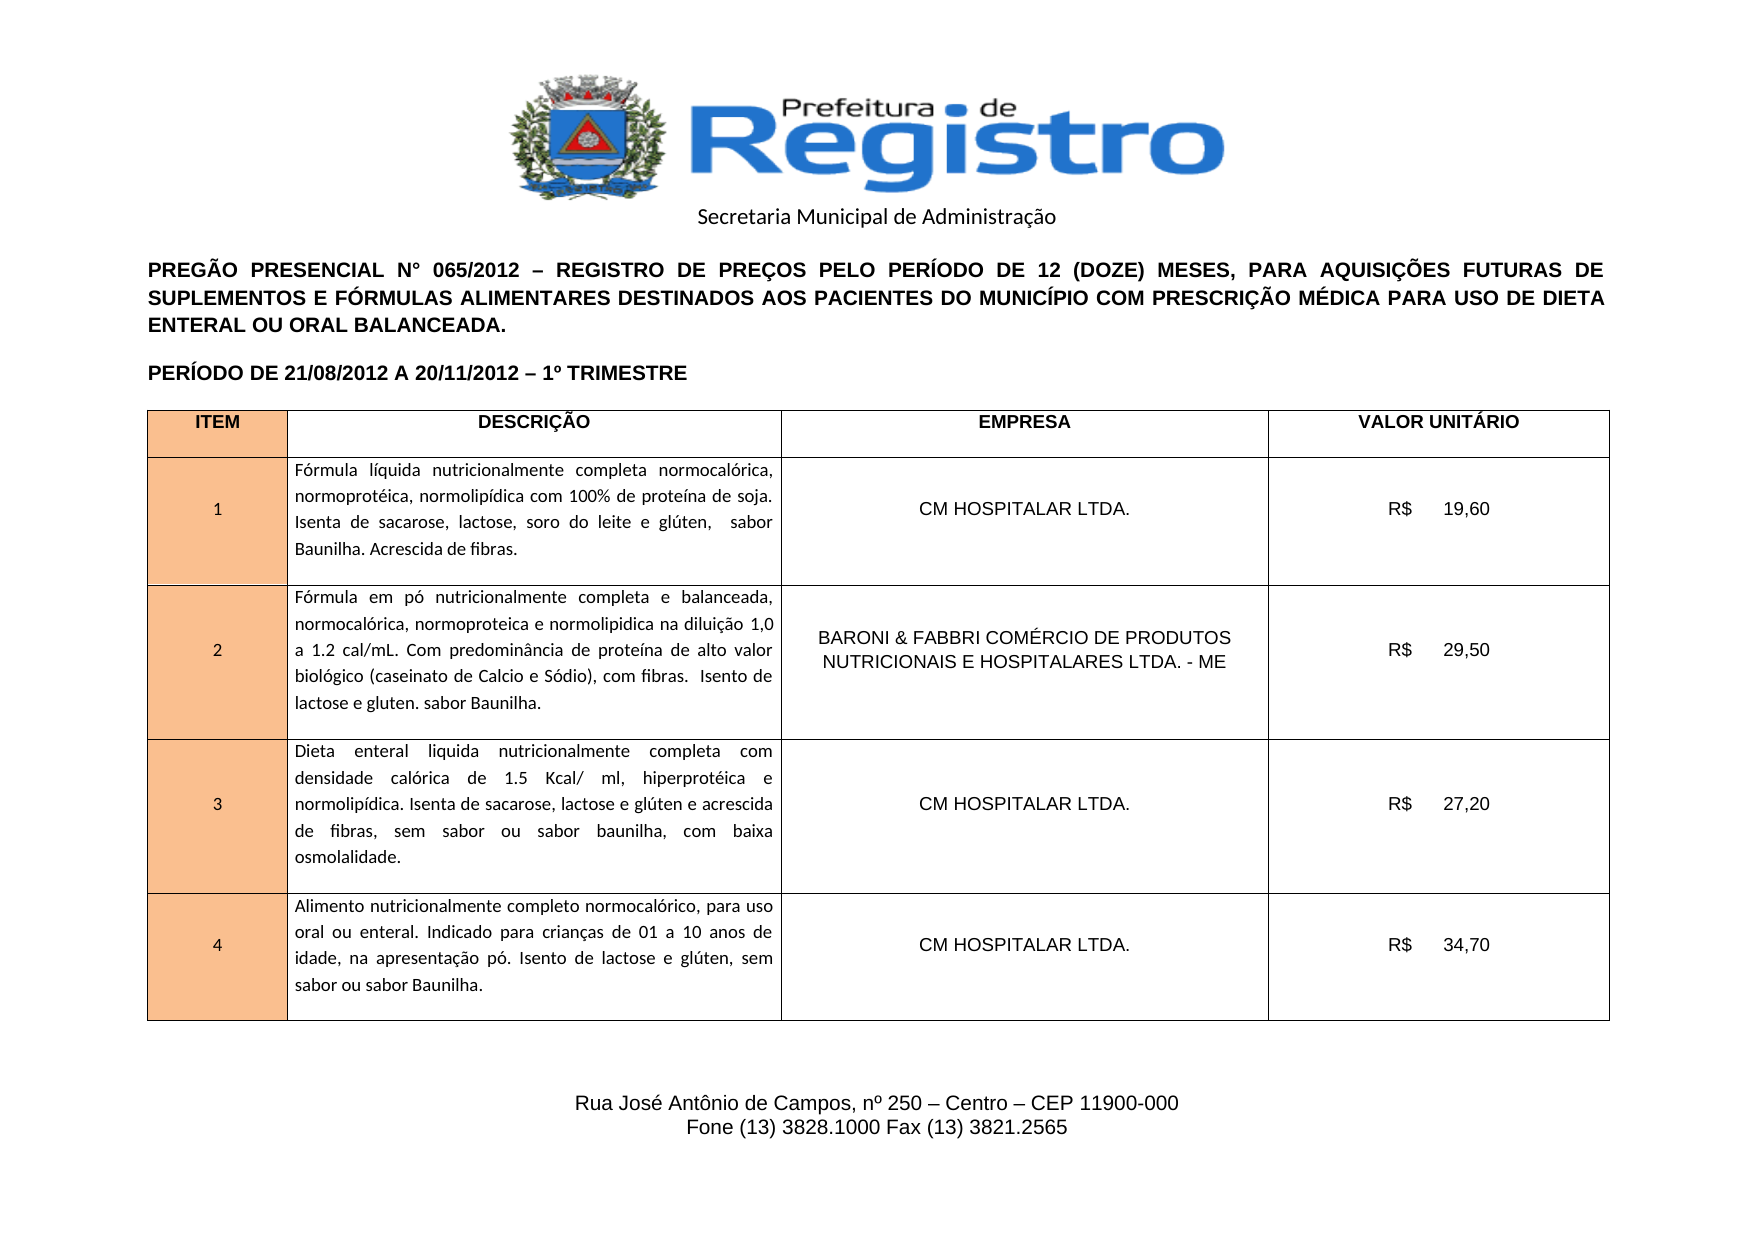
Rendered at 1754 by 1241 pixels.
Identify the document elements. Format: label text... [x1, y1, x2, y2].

table_cell R$ 19,60 [1269, 458, 1609, 584]
table_cell 4 [148, 894, 287, 1020]
table_cell Fórmula em pó nutricionalmente completa e balanceada, normocalórica, normoproteica e normolipidica na diluição 1,0 a 1.2 cal/mL. Com predominância de proteína de alto valor biológico (caseinato de Calcio e Sódio), com fibras. Isento de lactose e gluten. sabor Baunilha. [288, 586, 781, 739]
table_header DESCRIÇÃO [288, 411, 781, 457]
table_cell CM HOSPITALAR LTDA. [782, 894, 1268, 1020]
table_cell BARONI & FABBRI COMÉRCIO DE PRODUTOS NUTRICIONAIS E HOSPITALARES LTDA. - ME [782, 586, 1268, 739]
table_cell 2 [148, 586, 287, 739]
text PREGÃO PRESENCIAL N° 065/2012 – REGISTRO DE PREÇOS PELO PERÍODO DE 12 (DOZE) MESES, PARA AQUISIÇÕES FUTURAS DE SUPLEMENTOS E FÓRMULAS ALIMENTARES DESTINADOS AOS PACIENTES DO MUNICÍPIO COM PRESCRIÇÃO MÉDICA PARA USO DE DIETA ENTERAL OU ORAL BALANCEADA. [148, 258, 1606, 337]
table_header ITEM [148, 411, 287, 457]
table_cell CM HOSPITALAR LTDA. [782, 458, 1268, 584]
table_header EMPRESA [782, 411, 1268, 457]
table_cell R$ 29,50 [1269, 586, 1609, 739]
table_cell CM HOSPITALAR LTDA. [782, 740, 1268, 893]
table_cell Fórmula líquida nutricionalmente completa normocalórica, normoprotéica, normolipídica com 100% de proteína de soja. Isenta de sacarose, lactose, soro do leite e glúten, sabor Baunilha. Acrescida de fibras. [288, 458, 781, 584]
table_header VALOR UNITÁRIO [1269, 411, 1609, 457]
table_cell R$ 27,20 [1269, 740, 1609, 893]
table_cell 1 [148, 458, 287, 584]
table_cell 3 [148, 740, 287, 893]
table_cell Dieta enteral liquida nutricionalmente completa com densidade calórica de 1.5 Kcal/ ml, hiperprotéica e normolipídica. Isenta de sacarose, lactose e glúten e acrescida de fibras, sem sabor ou sabor baunilha, com baixa osmolalidade. [288, 740, 781, 893]
table_cell Alimento nutricionalmente completo normocalórico, para uso oral ou enteral. Indicado para crianças de 01 a 10 anos de idade, na apresentação pó. Isento de lactose e glúten, sem sabor ou sabor Baunilha. [288, 894, 781, 1020]
text PERÍODO DE 21/08/2012 A 20/11/2012 – 1º TRIMESTRE [148, 361, 1606, 385]
picture [507, 73, 1247, 202]
table_cell R$ 34,70 [1269, 894, 1609, 1020]
